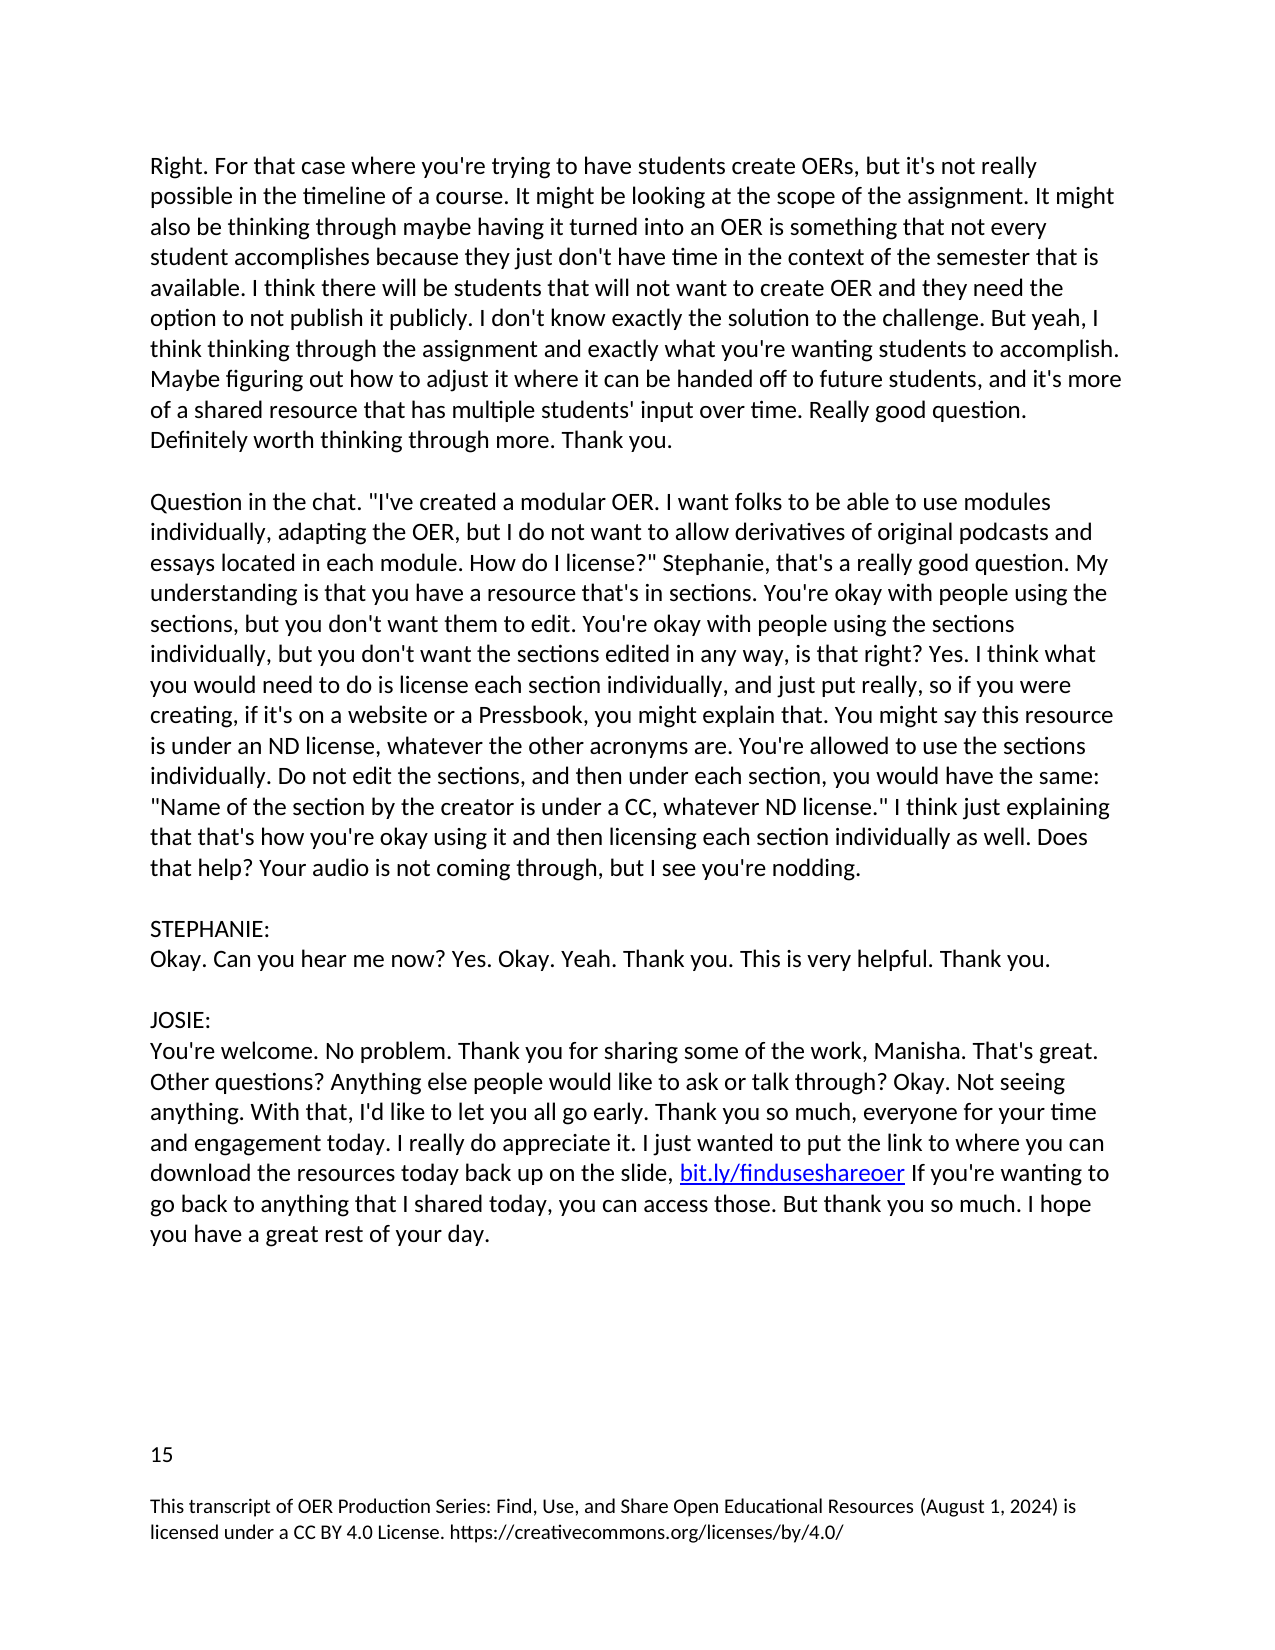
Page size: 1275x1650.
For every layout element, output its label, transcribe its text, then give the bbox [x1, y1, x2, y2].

text Right. For that case where you're trying to have students create OERs, but it's not really possible in the timeline of a course. It might be looking at the scope of the assignment. It might also be thinking through maybe having it turned into an OER is something that not every student accomplishes because they just don't have time in the context of the semester that is available. I think there will be students that will not want to create OER and they need the option to not publish it publicly. I don't know exactly the solution to the challenge. But yeah, I think thinking through the assignment and exactly what you're wanting students to accomplish. Maybe figuring out how to adjust it where it can be handed off to future students, and it's more of a shared resource that has multiple students' input over time. Really good question. Definitely worth thinking through more. Thank you. [150, 150, 1125, 455]
text You're welcome. No problem. Thank you for sharing some of the work, Manisha. That's great. Other questions? Anything else people would like to ask or talk through? Okay. Not seeing anything. With that, I'd like to let you all go early. Thank you so much, everyone for your time and engagement today. I really do appreciate it. I just wanted to put the link to where you can download the resources today back up on the slide, bit.ly/finduseshareoer If you're wanting to go back to anything that I shared today, you can access those. But thank you so much. I hope you have a great rest of your day. [150, 1035, 1125, 1249]
text Question in the chat. "I've created a modular OER. I want folks to be able to use modules individually, adapting the OER, but I do not want to allow derivatives of original podcasts and essays located in each module. How do I license?" Stephanie, that's a really good question. My understanding is that you have a resource that's in sections. You're okay with people using the sections, but you don't want them to edit. You're okay with people using the sections individually, but you don't want the sections edited in any way, is that right? Yes. I think what you would need to do is license each section individually, and just put really, so if you were creating, if it's on a website or a Pressbook, you might explain that. You might say this resource is under an ND license, whatever the other acronyms are. You're allowed to use the sections individually. Do not edit the sections, and then under each section, you would have the same: "Name of the section by the creator is under a CC, whatever ND license." I think just explaining that that's how you're okay using it and then licensing each section individually as well. Does that help? Your audio is not coming through, but I see you're nodding. [150, 486, 1125, 882]
text JOSIE: [150, 1004, 1125, 1035]
text Okay. Can you hear me now? Yes. Okay. Yeah. Thank you. This is very helpful. Thank you. [150, 943, 1125, 974]
text STEPHANIE: [150, 913, 1125, 943]
